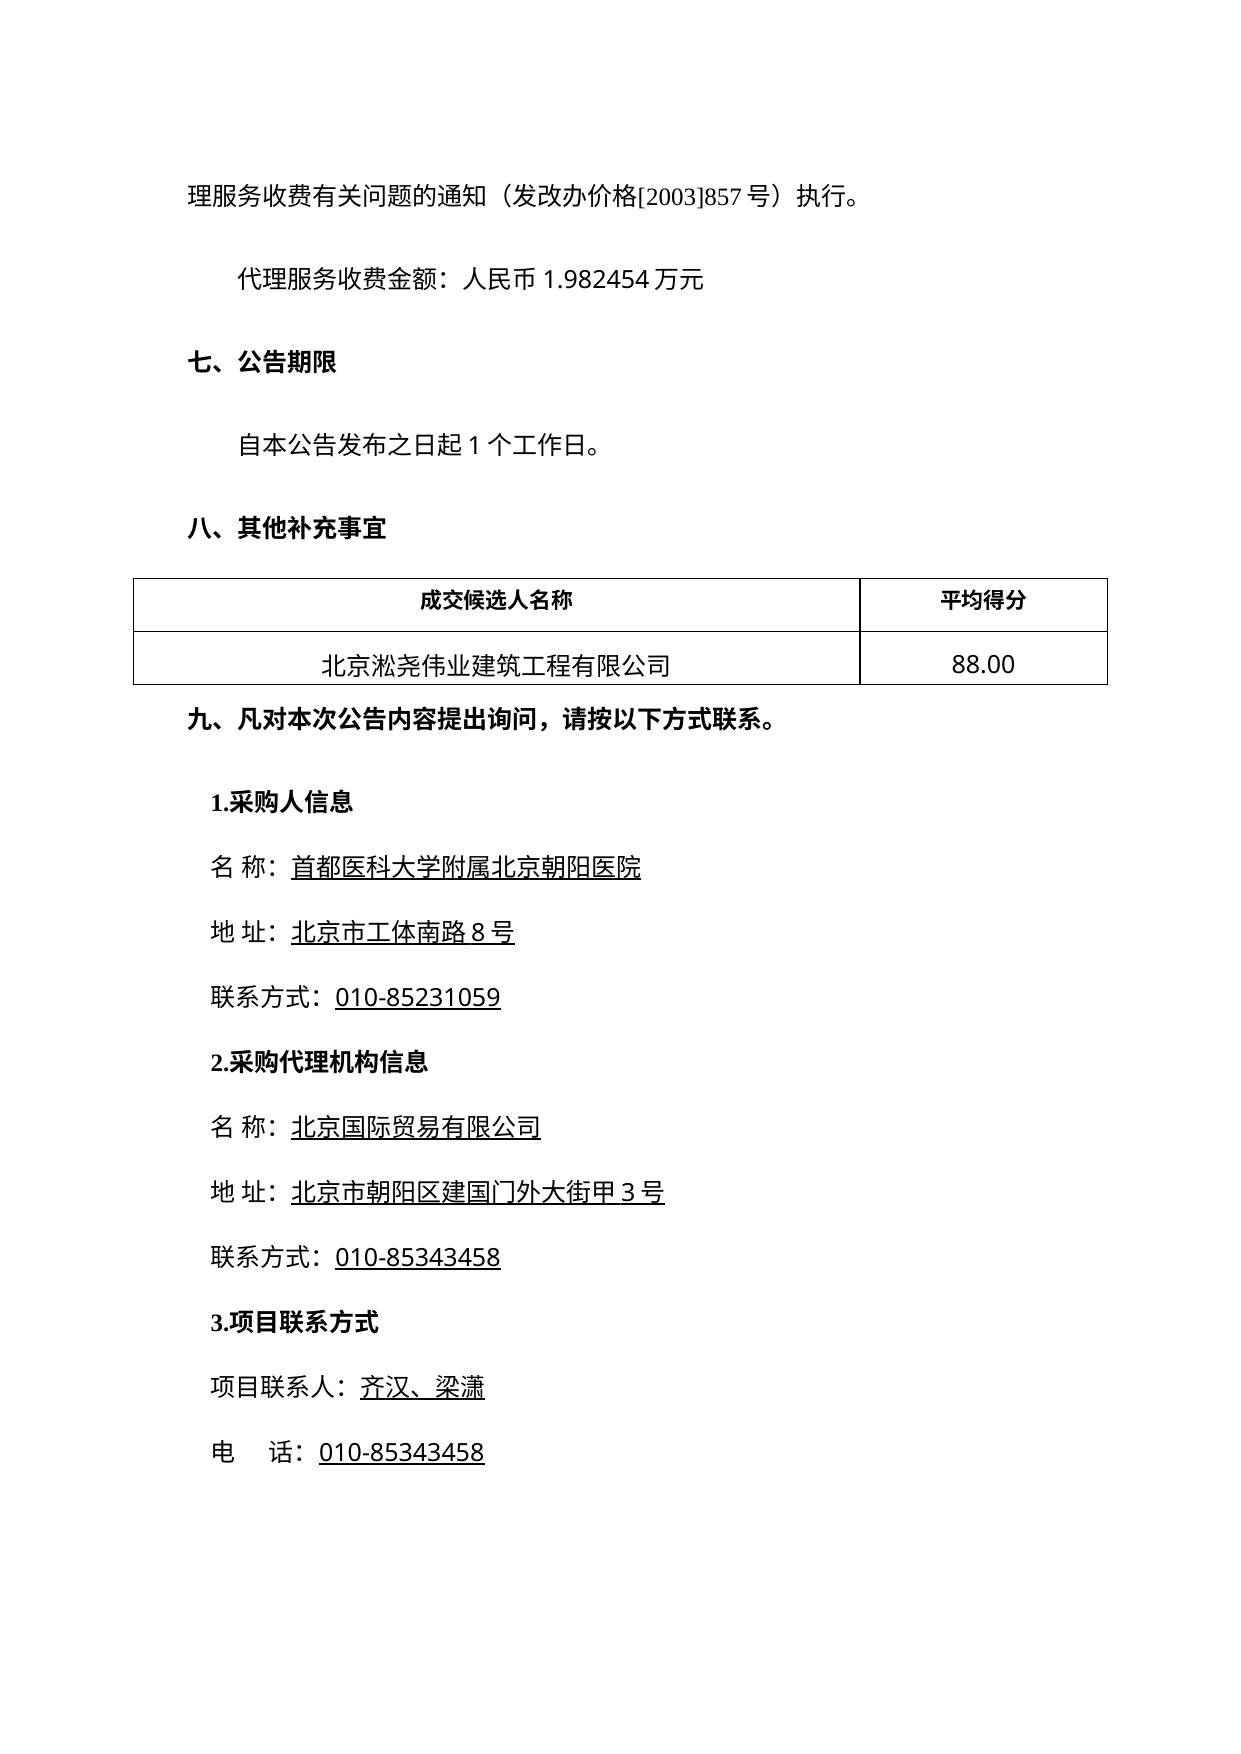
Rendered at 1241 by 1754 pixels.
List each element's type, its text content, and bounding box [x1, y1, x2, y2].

text 联系方式：010-85231059 [187, 963, 1053, 1028]
text 地 址：北京市朝阳区建国门外大街甲3号 [187, 1158, 1053, 1223]
text 九、凡对本次公告内容提出询问，请按以下方式联系。 [187, 685, 1053, 750]
text 地 址：北京市工体南路8号 [187, 898, 1053, 963]
text 1.采购人信息 [187, 768, 1053, 833]
text 名 称：首都医科大学附属北京朝阳医院 [187, 833, 1053, 898]
text 七、公告期限 [187, 328, 1053, 393]
text 电 话：010-85343458 [187, 1418, 1053, 1483]
text 项目联系人：齐汉、梁潇 [187, 1353, 1053, 1418]
table_header 平均得分 [861, 579, 1107, 631]
table_cell 北京淞尧伟业建筑工程有限公司 [134, 632, 859, 684]
text 3.项目联系方式 [187, 1288, 1053, 1353]
text 联系方式：010-85343458 [187, 1223, 1053, 1288]
table_cell 88.00 [861, 632, 1107, 684]
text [187, 162, 1053, 227]
text 八、其他补充事宜 [187, 494, 1053, 559]
text 名 称：北京国际贸易有限公司 [187, 1093, 1053, 1158]
table_header 成交候选人名称 [134, 579, 859, 631]
text 自本公告发布之日起1个工作日。 [187, 411, 1053, 476]
text 代理服务收费金额：人民币1.982454万元 [187, 245, 1053, 310]
text 2.采购代理机构信息 [187, 1028, 1053, 1093]
